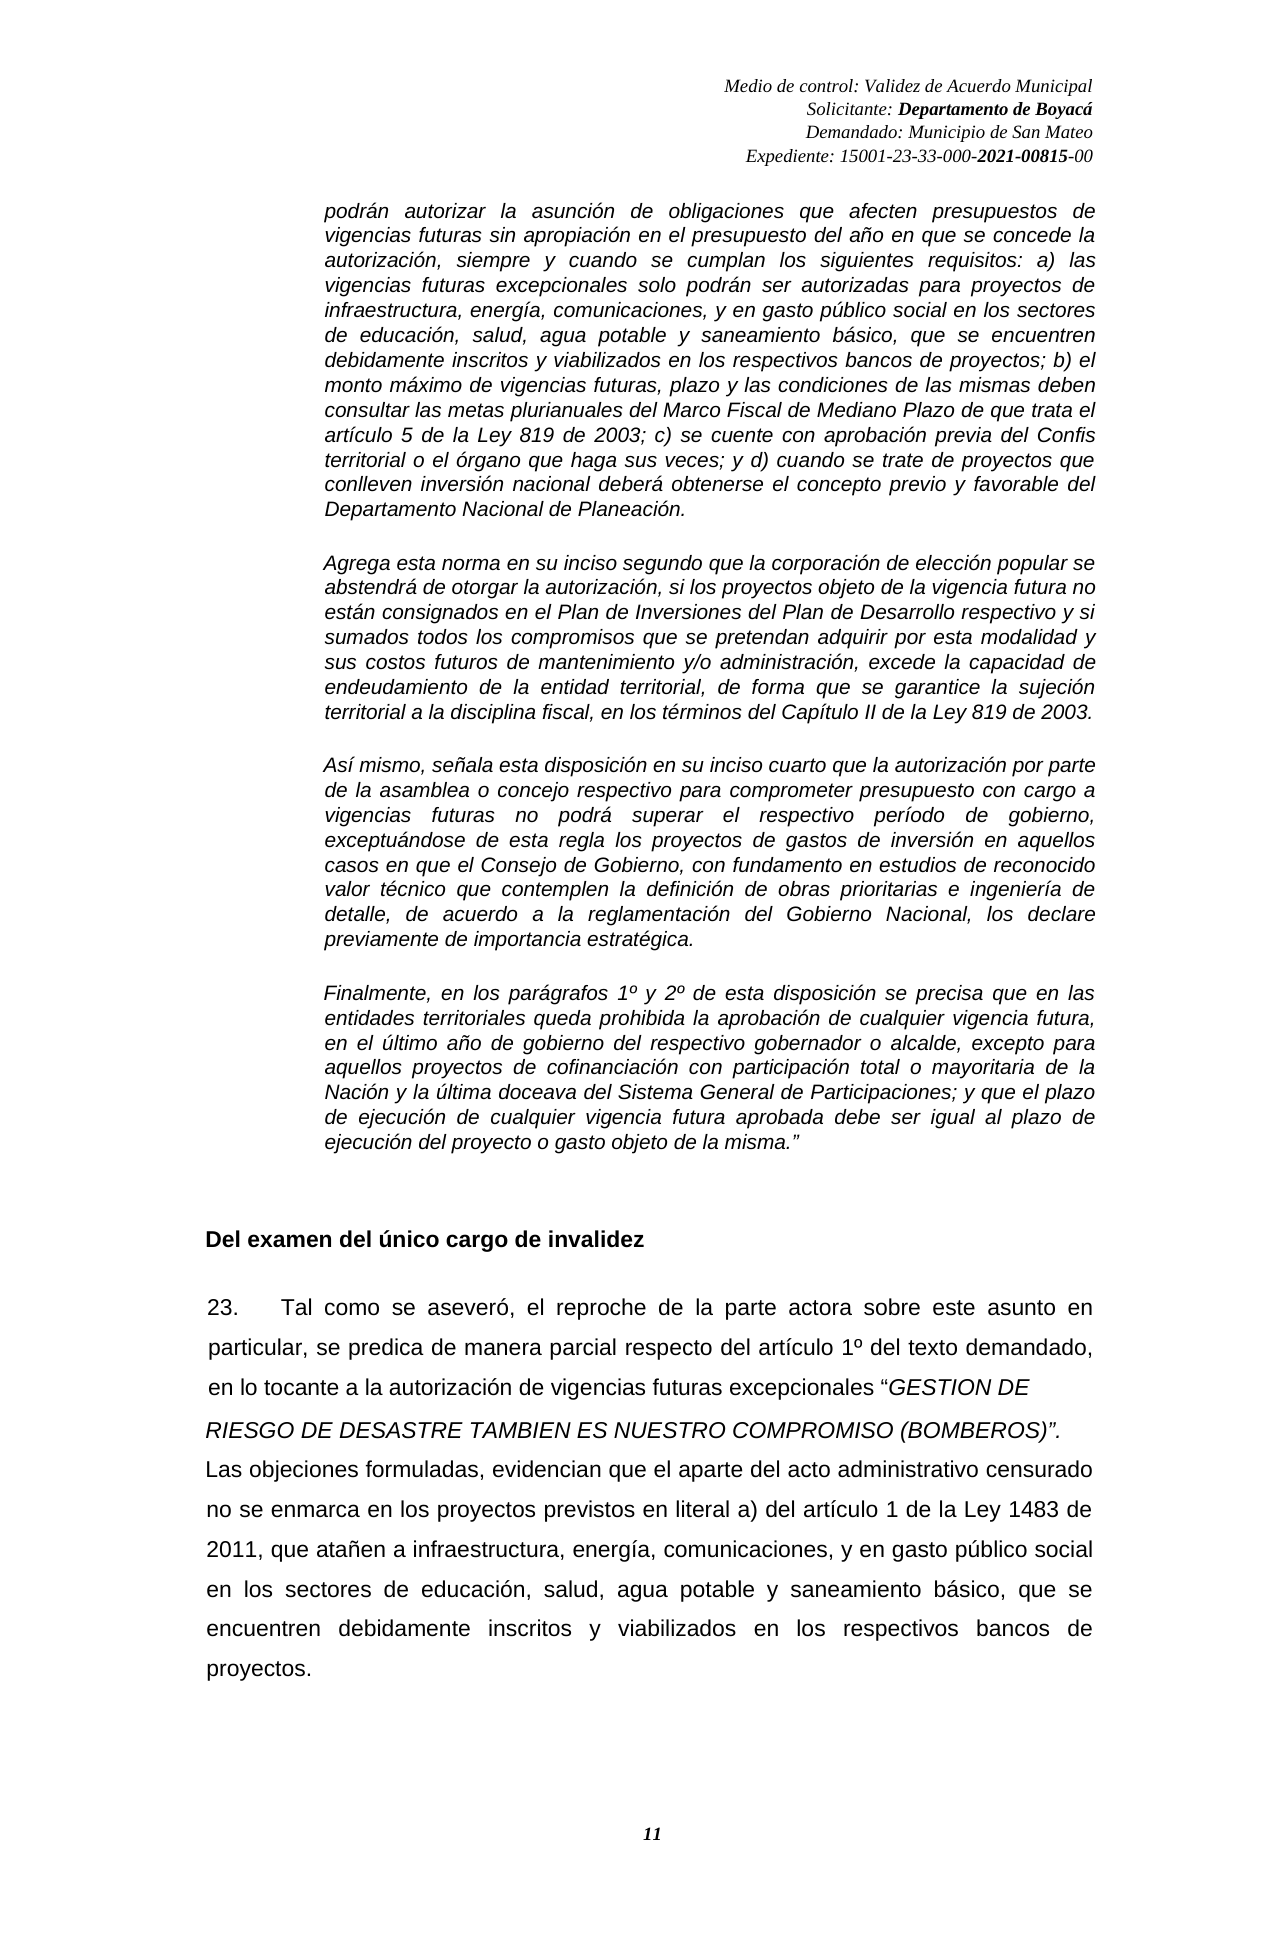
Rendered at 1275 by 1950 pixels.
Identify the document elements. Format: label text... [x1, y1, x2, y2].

list Tal como se aseveró, el reproche de la parte actora sobre este asunto en particular, se predica de manera parcial respecto del artículo 1º del texto demandado, en lo tocante a la autorización de vigencias futuras excepcionales “GESTION DE [207, 1294, 1094, 1400]
text Así mismo, señala esta disposición en su inciso cuarto que la autorización por parte de la asamblea o concejo respectivo para comprometer presupuesto con cargo a vigencias futuras no podrá superar el respectivo período de gobierno, exceptuándose de esta regla los proyectos de gastos de inversión en aquellos casos en que el Consejo de Gobierno, con fundamento en estudios de reconocido valor técnico que contemplen la definición de obras prioritarias e ingeniería de detalle, de acuerdo a la reglamentación del Gobierno Nacional, los declare previamente de importancia estratégica. [323, 753, 1098, 951]
text Agrega esta norma en su inciso segundo que la corporación de elección popular se abstendrá de otorgar la autorización, si los proyectos objeto de la vigencia futura no están consignados en el Plan de Inversiones del Plan de Desarrollo respectivo y si sumados todos los compromisos que se pretendan adquirir por esta modalidad y sus costos futuros de mantenimiento y/o administración, excede la capacidad de endeudamiento de la entidad territorial, de forma que se garantice la sujeción territorial a la disciplina fiscal, en los términos del Capítulo II de la Ley 819 de 2003. [323, 550, 1098, 724]
text Las objeciones formuladas, evidencian que el aparte del acto administrativo censurado no se enmarca en los proyectos previstos en literal a) del artículo 1 de la Ley 1483 de 2011, que atañen a infraestructura, energía, comunicaciones, y en gasto público social en los sectores de educación, salud, agua potable y saneamiento básico, que se encuentren debidamente inscritos y viabilizados en los respectivos bancos de proyectos. [205, 1456, 1094, 1681]
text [323, 198, 1098, 521]
subtitle Del examen del único cargo de invalidez [205, 1226, 1136, 1252]
text RIESGO DE DESASTRE TAMBIEN ES NUESTRO COMPROMISO (BOMBEROS)”. [205, 1417, 1100, 1443]
text Finalmente, en los parágrafos 1º y 2º de esta disposición se precisa que en las entidades territoriales queda prohibida la aprobación de cualquier vigencia futura, en el último año de gobierno del respectivo gobernador o alcalde, excepto para aquellos proyectos de cofinanciación con participación total o mayoritaria de la Nación y la última doceava del Sistema General de Participaciones; y que el plazo de ejecución de cualquier vigencia futura aprobada debe ser igual al plazo de ejecución del proyecto o gasto objeto de la misma.” [323, 981, 1098, 1154]
